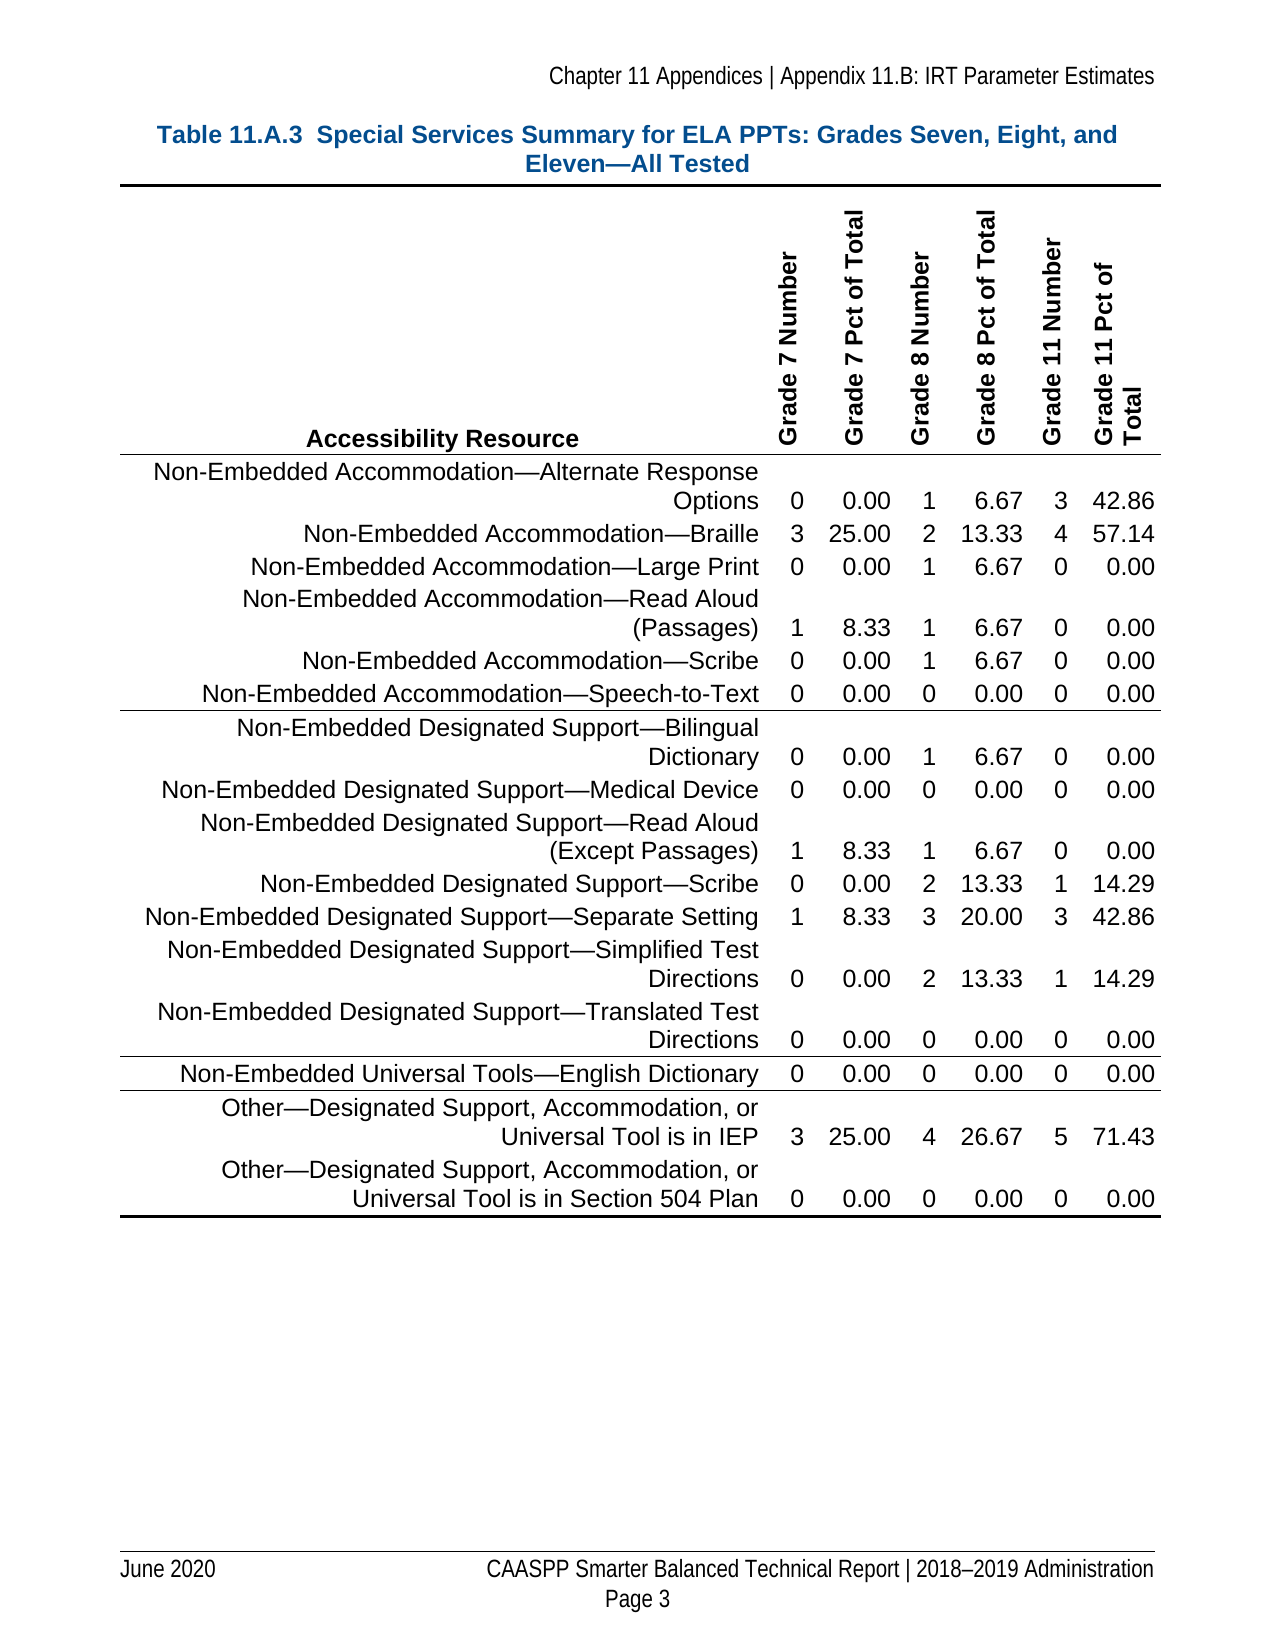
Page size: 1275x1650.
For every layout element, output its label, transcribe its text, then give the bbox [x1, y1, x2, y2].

table_header Grade 8 Pct of Total [942, 187, 1029, 454]
table_cell 25.00 [810, 1091, 897, 1153]
table_cell 0.00 [1074, 995, 1161, 1056]
table_cell 8.33 [810, 900, 897, 933]
table_cell 0 [1029, 644, 1074, 677]
table_cell 3 [1029, 455, 1074, 516]
table_cell 4 [1029, 516, 1074, 549]
table_cell 1 [765, 900, 810, 933]
table_cell 0.00 [942, 773, 1029, 805]
table_cell 8.33 [810, 805, 897, 867]
table_cell 0.00 [1074, 1057, 1161, 1090]
table_cell 0 [765, 549, 810, 582]
table_cell 0 [765, 644, 810, 677]
table_cell 0.00 [810, 455, 897, 516]
table_cell 0 [1029, 995, 1074, 1056]
table_cell 0.00 [942, 1153, 1029, 1214]
table_cell 0.00 [1074, 644, 1161, 677]
table_cell 0.00 [810, 644, 897, 677]
table_cell 0.00 [1074, 711, 1161, 772]
table_cell 0 [897, 995, 942, 1056]
table_cell 6.67 [942, 455, 1029, 516]
table_header Grade 11 Pct of Total [1074, 187, 1161, 454]
table_cell 0 [1029, 677, 1074, 710]
table_cell Non-Embedded Universal Tools—English Dictionary [120, 1057, 765, 1090]
table_cell 57.14 [1074, 516, 1161, 549]
table_cell 0 [765, 933, 810, 994]
table_cell 14.29 [1074, 867, 1161, 900]
table_cell 0 [1029, 549, 1074, 582]
table_cell 0.00 [810, 677, 897, 710]
table_cell 20.00 [942, 900, 1029, 933]
table_cell 0.00 [810, 773, 897, 805]
table_cell 0.00 [810, 867, 897, 900]
table_header Grade 7 Number [765, 187, 810, 454]
table_cell 0 [897, 773, 942, 805]
table_cell 6.67 [942, 582, 1029, 644]
table_cell 0 [1029, 1153, 1074, 1214]
table_cell 1 [897, 805, 942, 867]
table_cell 0.00 [1074, 582, 1161, 644]
table_cell Non-Embedded Designated Support—Medical Device [120, 773, 765, 805]
table_cell 0.00 [810, 1057, 897, 1090]
table_cell 0.00 [942, 677, 1029, 710]
table_cell 0.00 [942, 1057, 1029, 1090]
table_cell 1 [897, 644, 942, 677]
table_cell 0 [897, 1153, 942, 1214]
table_cell 13.33 [942, 867, 1029, 900]
table_cell 0.00 [810, 711, 897, 772]
table_cell Other—Designated Support, Accommodation, or Universal Tool is in Section 504 Plan [120, 1153, 765, 1214]
table_cell 3 [765, 516, 810, 549]
table_cell 0 [765, 711, 810, 772]
table_cell 3 [897, 900, 942, 933]
table_cell 2 [897, 516, 942, 549]
table_cell 1 [765, 805, 810, 867]
table_cell 0 [765, 1057, 810, 1090]
table_cell Non-Embedded Designated Support—Read Aloud (Except Passages) [120, 805, 765, 867]
table_cell 0 [1029, 711, 1074, 772]
table_cell 0 [1029, 1057, 1074, 1090]
table_cell 3 [765, 1091, 810, 1153]
table_cell 13.33 [942, 516, 1029, 549]
table_cell Non-Embedded Designated Support—Separate Setting [120, 900, 765, 933]
table_cell Non-Embedded Designated Support—Simplified Test Directions [120, 933, 765, 994]
table_cell 1 [897, 455, 942, 516]
table_header Grade 11 Number [1029, 187, 1074, 454]
table_cell 13.33 [942, 933, 1029, 994]
table_cell 6.67 [942, 549, 1029, 582]
table_cell 8.33 [810, 582, 897, 644]
table_cell Non-Embedded Accommodation—Braille [120, 516, 765, 549]
table_cell 1 [897, 711, 942, 772]
table_cell 0 [765, 455, 810, 516]
table_cell 0 [765, 677, 810, 710]
table_cell 26.67 [942, 1091, 1029, 1153]
table_cell 0.00 [1074, 549, 1161, 582]
table_cell 0 [765, 773, 810, 805]
table_cell 0.00 [1074, 1153, 1161, 1214]
table_cell Non-Embedded Designated Support—Bilingual Dictionary [120, 711, 765, 772]
table_cell 1 [1029, 933, 1074, 994]
table_cell Non-Embedded Designated Support—Scribe [120, 867, 765, 900]
table_cell 0 [765, 1153, 810, 1214]
table_cell 0.00 [810, 933, 897, 994]
table_cell 4 [897, 1091, 942, 1153]
table_cell 1 [765, 582, 810, 644]
table_cell 0.00 [942, 995, 1029, 1056]
table_cell 42.86 [1074, 455, 1161, 516]
table_cell 3 [1029, 900, 1074, 933]
table_cell Non-Embedded Accommodation—Alternate Response Options [120, 455, 765, 516]
table_cell 0 [1029, 582, 1074, 644]
table_cell 0 [765, 867, 810, 900]
table_cell 5 [1029, 1091, 1074, 1153]
table_cell 0.00 [1074, 773, 1161, 805]
table_cell Non-Embedded Accommodation—Scribe [120, 644, 765, 677]
table_cell 6.67 [942, 711, 1029, 772]
table_cell 0.00 [810, 549, 897, 582]
table_cell 25.00 [810, 516, 897, 549]
table_cell 0 [1029, 805, 1074, 867]
table_cell 0.00 [1074, 805, 1161, 867]
table_header Grade 8 Number [897, 187, 942, 454]
table_cell 6.67 [942, 805, 1029, 867]
table_cell 2 [897, 867, 942, 900]
table_cell Other—Designated Support, Accommodation, or Universal Tool is in IEP [120, 1091, 765, 1153]
table_cell 0.00 [810, 1153, 897, 1214]
table_cell Non-Embedded Accommodation—Large Print [120, 549, 765, 582]
table_header Accessibility Resource [120, 187, 765, 454]
table_cell Non-Embedded Accommodation—Read Aloud (Passages) [120, 582, 765, 644]
table_cell 42.86 [1074, 900, 1161, 933]
table_cell Non-Embedded Accommodation—Speech-to-Text [120, 677, 765, 710]
table_cell 6.67 [942, 644, 1029, 677]
table_cell 0.00 [1074, 677, 1161, 710]
table_cell 14.29 [1074, 933, 1161, 994]
table_cell 71.43 [1074, 1091, 1161, 1153]
table_cell 0.00 [810, 995, 897, 1056]
table_cell 1 [897, 582, 942, 644]
table_cell 1 [897, 549, 942, 582]
table_header Grade 7 Pct of Total [810, 187, 897, 454]
table_cell 0 [897, 677, 942, 710]
table_cell 0 [765, 995, 810, 1056]
table_cell 2 [897, 933, 942, 994]
table_cell 0 [1029, 773, 1074, 805]
table_cell Non-Embedded Designated Support—Translated Test Directions [120, 995, 765, 1056]
table_cell 0 [897, 1057, 942, 1090]
table_cell 1 [1029, 867, 1074, 900]
